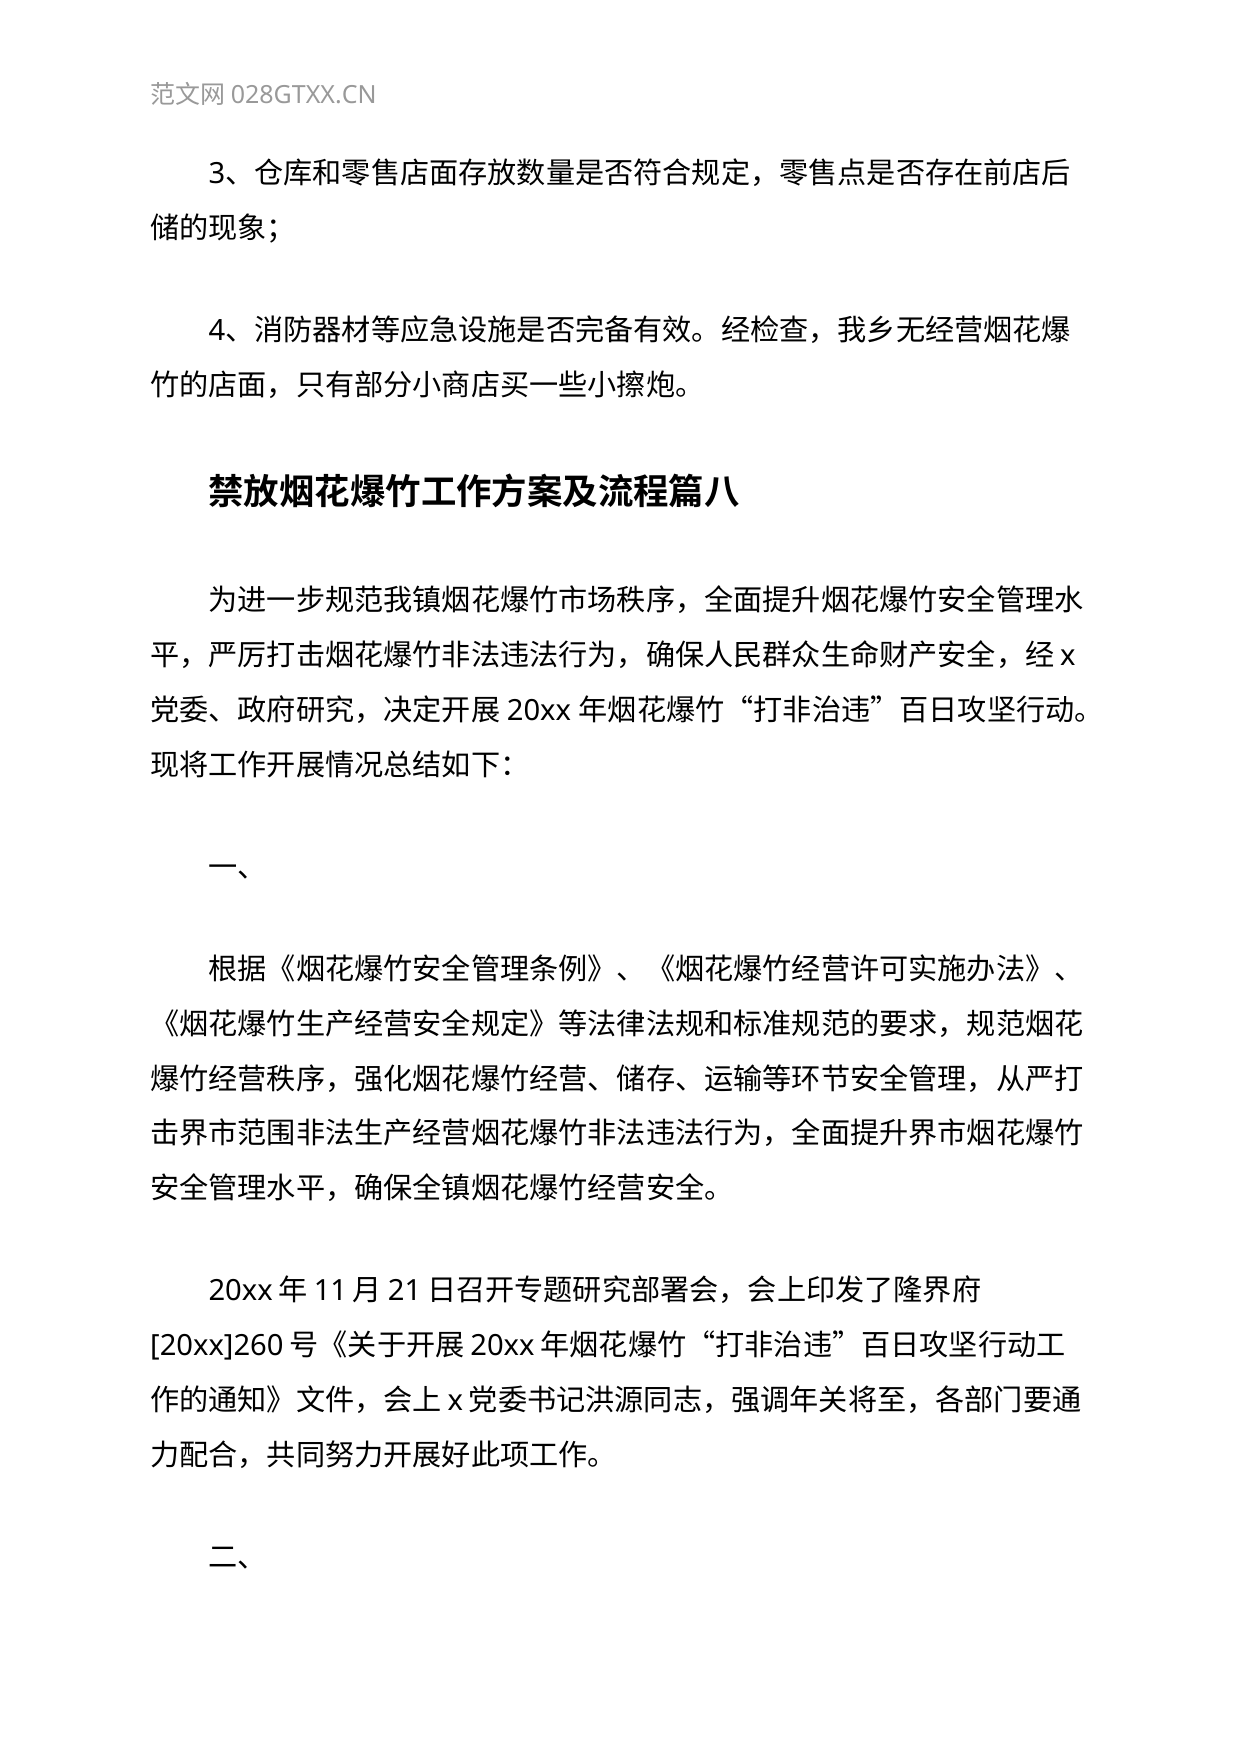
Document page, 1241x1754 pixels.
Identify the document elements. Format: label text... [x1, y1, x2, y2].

text 20xx年11月21日召开专题研究部署会，会上印发了隆界府[20xx]260号《关于开展20xx年烟花爆竹“打非治违”百日攻坚行动工作的通知》文件，会上x党委书记洪源同志，强调年关将至，各部门要通力配合，共同努力开展好此项工作。 [150, 1267, 1090, 1474]
text 一、 [150, 844, 1090, 886]
text 4、消防器材等应急设施是否完备有效。经检查，我乡无经营烟花爆竹的店面，只有部分小商店买一些小擦炮。 [150, 307, 1090, 404]
text 3、仓库和零售店面存放数量是否符合规定，零售点是否存在前店后储的现象； [150, 150, 1090, 247]
text 为进一步规范我镇烟花爆竹市场秩序，全面提升烟花爆竹安全管理水平，严厉打击烟花爆竹非法违法行为，确保人民群众生命财产安全，经x党委、政府研究，决定开展 20xx 年烟花爆竹“打非治违”百日攻坚行动。现将工作开展情况总结如下： [150, 577, 1090, 784]
text 二、 [150, 1533, 1090, 1576]
text 根据《烟花爆竹安全管理条例》、《烟花爆竹经营许可实施办法》、《烟花爆竹生产经营安全规定》等法律法规和标准规范的要求，规范烟花爆竹经营秩序，强化烟花爆竹经营、储存、运输等环节安全管理，从严打击界市范围非法生产经营烟花爆竹非法违法行为，全面提升界市烟花爆竹安全管理水平，确保全镇烟花爆竹经营安全。 [150, 945, 1090, 1207]
text 禁放烟花爆竹工作方案及流程篇八 [150, 463, 1090, 515]
